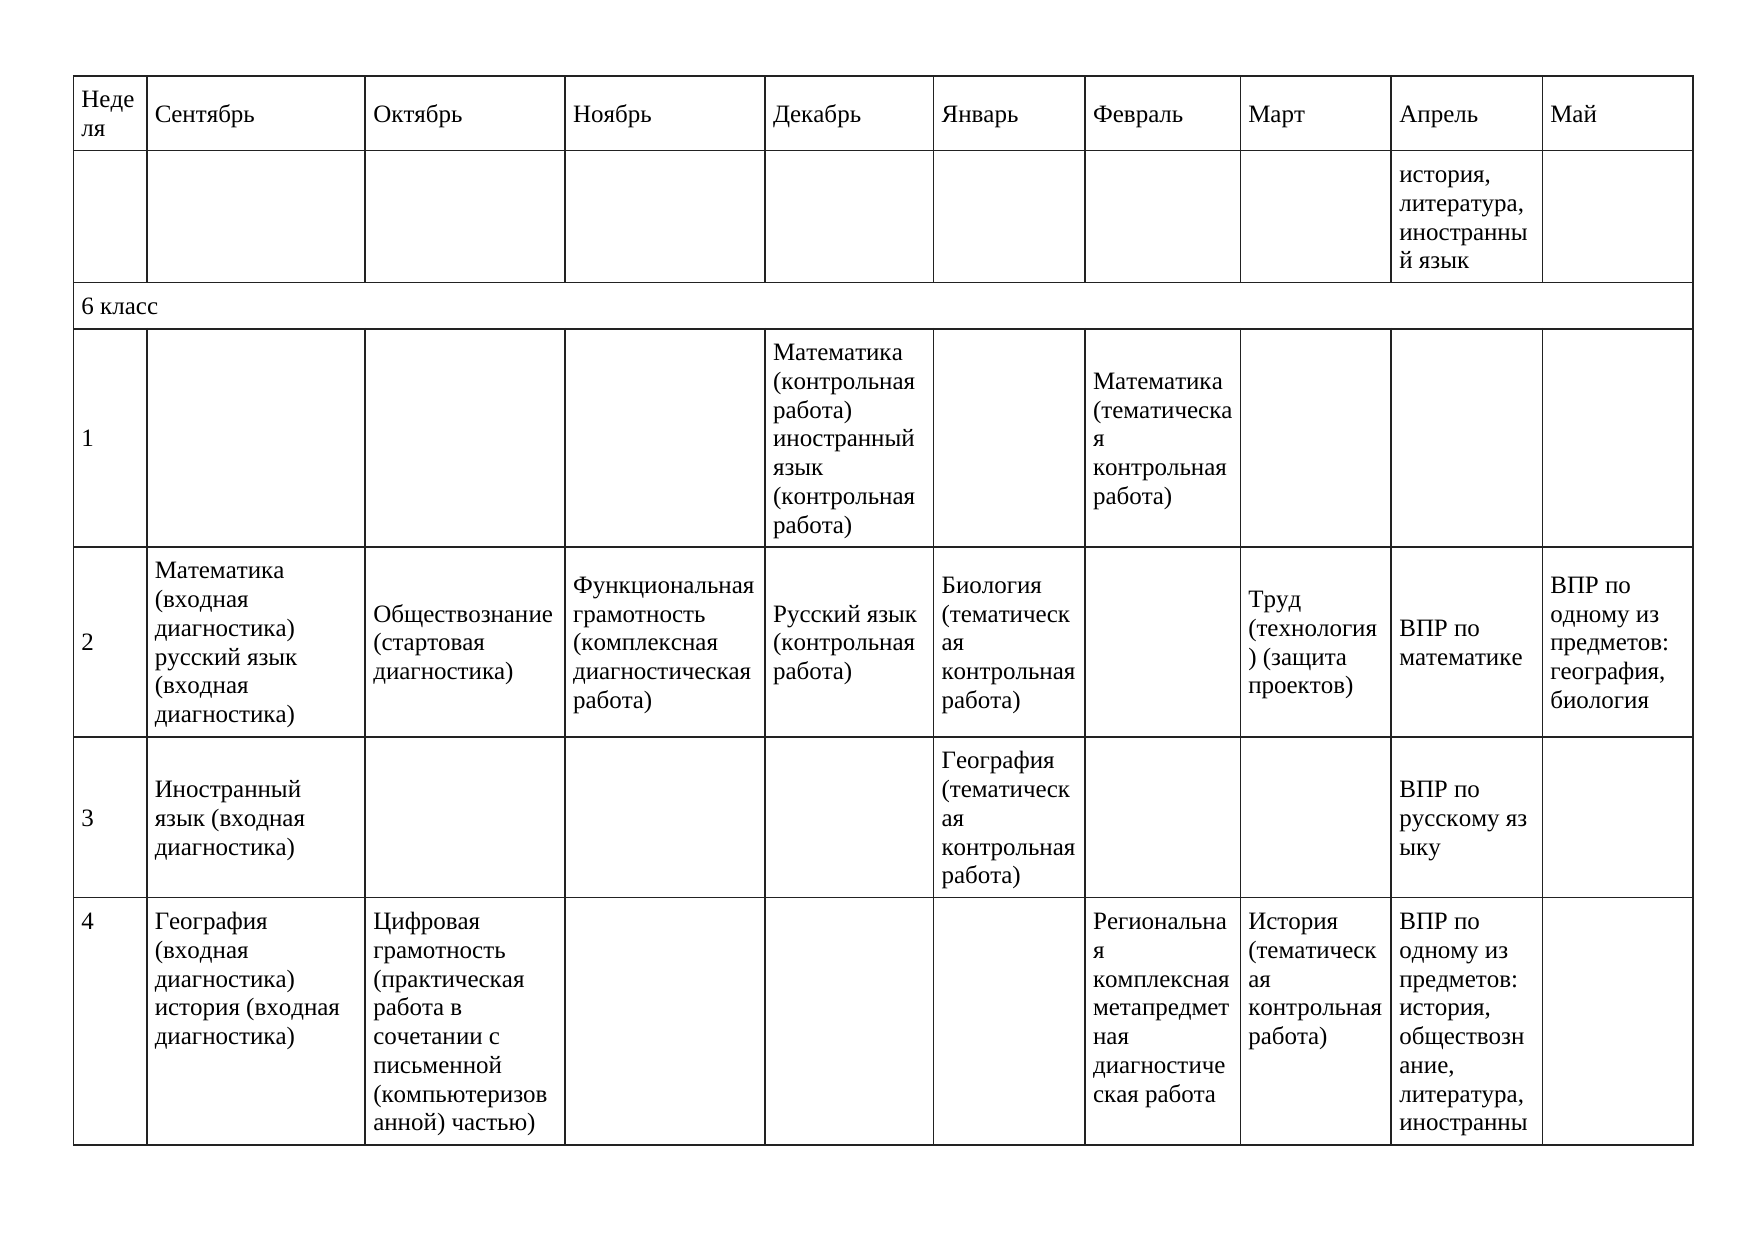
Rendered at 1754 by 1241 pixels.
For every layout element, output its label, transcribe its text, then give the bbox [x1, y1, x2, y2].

table_header Декабрь [766, 77, 933, 150]
table_cell [1241, 151, 1390, 282]
table_header Неделя [74, 77, 146, 150]
table_cell Математика (входная диагностика) русский язык (входная диагностика) [148, 548, 364, 736]
table_cell География (тематическая контрольная работа) [934, 738, 1084, 897]
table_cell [148, 898, 364, 1144]
table_cell [766, 151, 933, 282]
table_cell 2 [74, 548, 146, 736]
table_cell [766, 898, 933, 1144]
table_cell [148, 330, 364, 546]
table_header Ноябрь [566, 77, 764, 150]
table_header Октябрь [366, 77, 564, 150]
table_cell [366, 738, 564, 897]
table_cell 6 класс [74, 283, 1692, 328]
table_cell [1086, 898, 1240, 1144]
table_cell [1543, 151, 1692, 282]
table_cell Обществознание (стартовая диагностика) [366, 548, 564, 736]
table_cell Русский язык (контрольная работа) [766, 548, 933, 736]
table_cell [1086, 548, 1240, 736]
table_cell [366, 898, 564, 1144]
table_cell Функциональная грамотность (комплексная диагностическая работа) [566, 548, 764, 736]
table_header Сентябрь [148, 77, 364, 150]
table_cell [1392, 330, 1542, 546]
table_cell [566, 330, 764, 546]
table_cell [934, 151, 1084, 282]
table_cell [1086, 151, 1240, 282]
table_cell Биология (тематическая контрольная работа) [934, 548, 1084, 736]
table_cell 1 [74, 330, 146, 546]
table_cell 3 [74, 738, 146, 897]
table_cell [766, 738, 933, 897]
table_cell [1543, 738, 1692, 897]
table_header Январь [934, 77, 1084, 150]
table_cell Математика (тематическая контрольная работа) [1086, 330, 1240, 546]
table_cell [1392, 898, 1542, 1144]
table_cell [366, 330, 564, 546]
table_header Март [1241, 77, 1390, 150]
table_cell [1543, 330, 1692, 546]
table_cell [566, 898, 764, 1144]
table_header Май [1543, 77, 1692, 150]
table_cell [1241, 738, 1390, 897]
table_cell [1241, 330, 1390, 546]
table_cell ВПР по русскому языку [1392, 738, 1542, 897]
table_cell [1241, 898, 1390, 1144]
table_cell [1543, 898, 1692, 1144]
table_header Апрель [1392, 77, 1542, 150]
table_cell [366, 151, 564, 282]
table_cell Иностранный язык (входная диагностика) [148, 738, 364, 897]
table_cell Математика (контрольная работа) иностранный язык (контрольная работа) [766, 330, 933, 546]
table_cell [1086, 738, 1240, 897]
table_cell [934, 330, 1084, 546]
table_cell ВПР по одному из предметов: география, биология [1543, 548, 1692, 736]
table_header Февраль [1086, 77, 1240, 150]
table_cell Труд (технология) (защита проектов) [1241, 548, 1390, 736]
table_cell [566, 151, 764, 282]
table_cell ВПР по математике [1392, 548, 1542, 736]
table_cell 4 [74, 898, 146, 1144]
table_cell [148, 151, 364, 282]
table_cell 4 [74, 151, 146, 282]
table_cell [1392, 151, 1542, 282]
table_cell [566, 738, 764, 897]
table_cell [934, 898, 1084, 1144]
